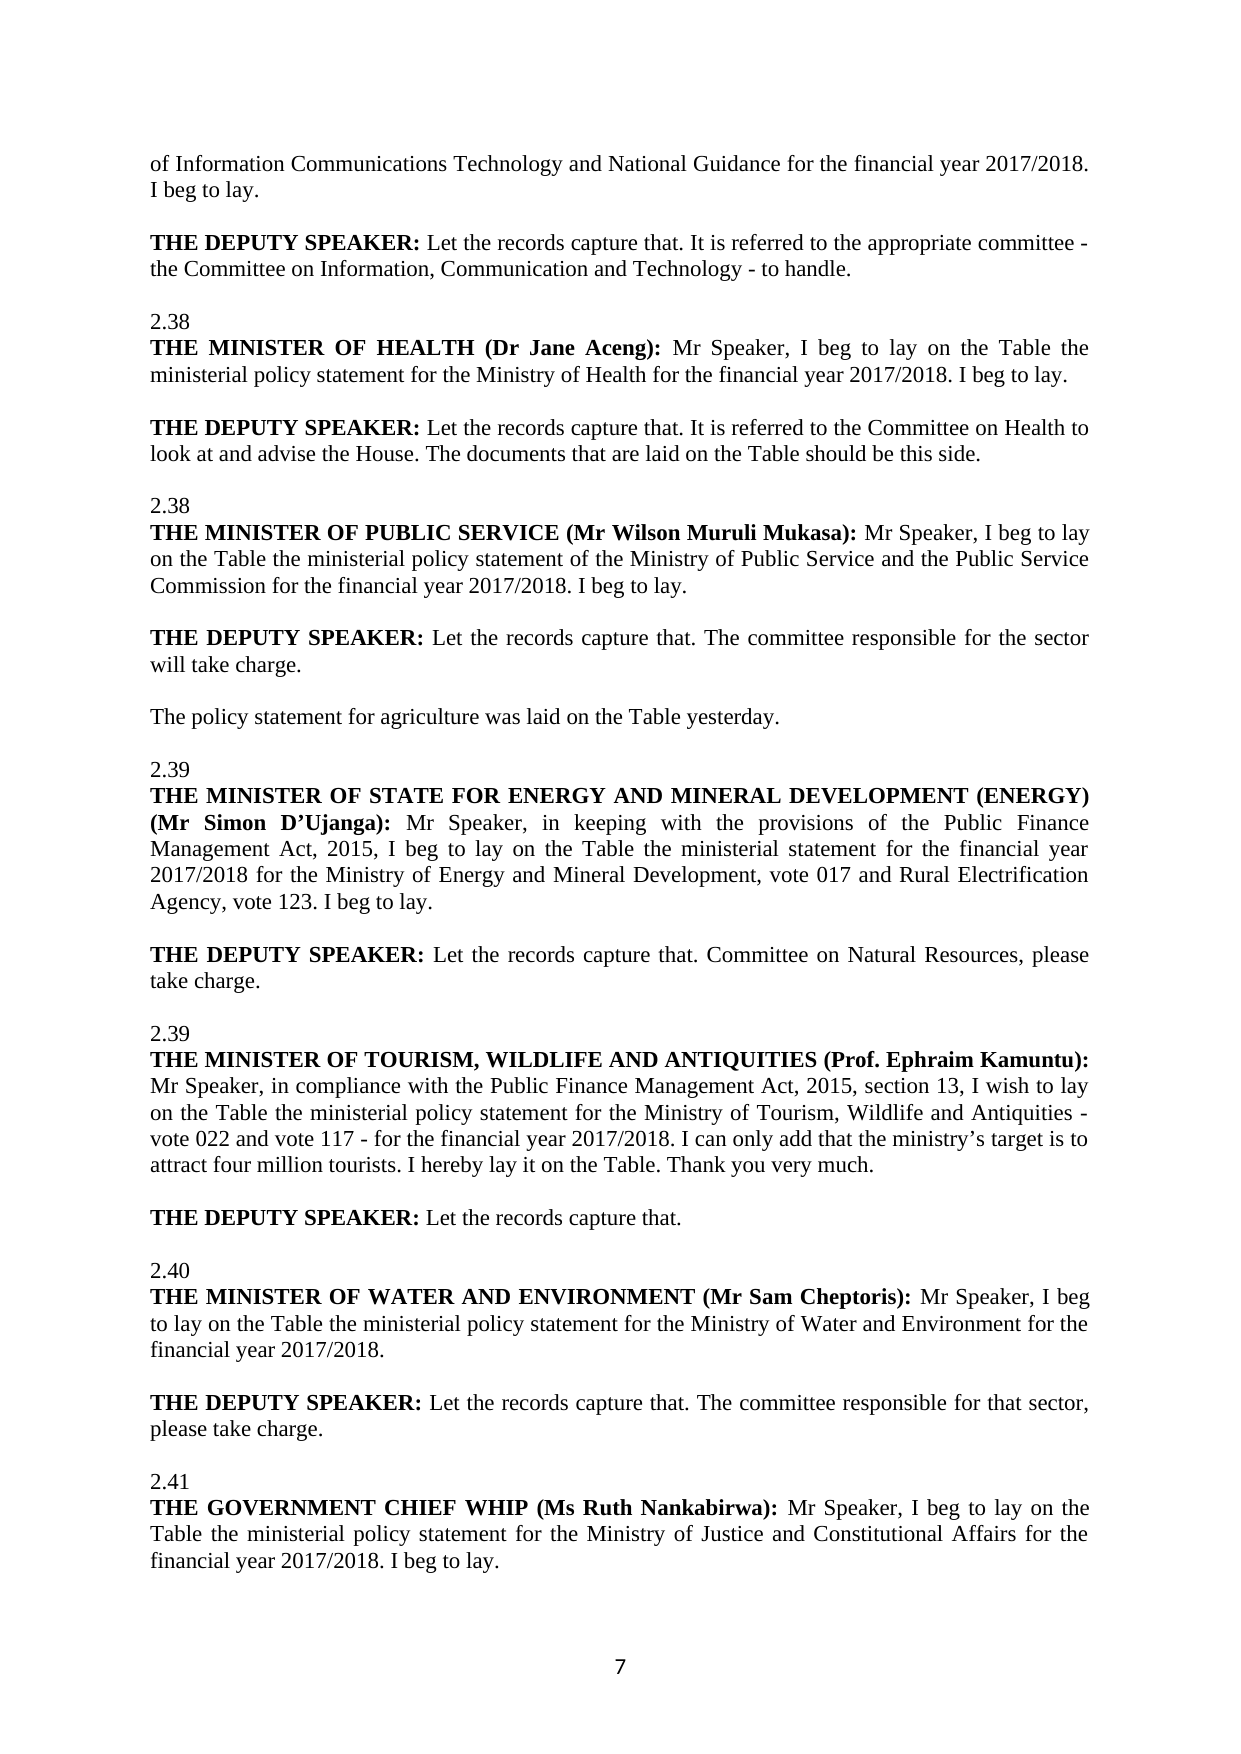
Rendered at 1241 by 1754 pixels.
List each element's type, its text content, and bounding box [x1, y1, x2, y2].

text THE DEPUTY SPEAKER: Let the records capture that. The committee responsible for the sector will take charge. [150, 624, 1090, 677]
text THE DEPUTY SPEAKER: Let the records capture that. It is referred to the Committee on Health to look at and advise the House. The documents that are laid on the Table should be this side. [150, 413, 1090, 466]
text THE MINISTER OF PUBLIC SERVICE (Mr Wilson Muruli Mukasa): Mr Speaker, I beg to lay on the Table the ministerial policy statement of the Ministry of Public Service and the Public Service Commission for the financial year 2017/2018. I beg to lay. [150, 519, 1090, 598]
text The policy statement for agriculture was laid on the Table yesterday. [150, 703, 1090, 730]
text 2.41 [150, 1468, 1090, 1494]
text 2.40 [150, 1257, 1090, 1283]
text THE MINISTER OF TOURISM, WILDLIFE AND ANTIQUITIES (Prof. Ephraim Kamuntu): Mr Speaker, in compliance with the Public Finance Management Act, 2015, section 13, I wish to lay on the Table the ministerial policy statement for the Ministry of Tourism, Wildlife and Antiquities - vote 022 and vote 117 - for the financial year 2017/2018. I can only add that the ministry’s target is to attract four million tourists. I hereby lay it on the Table. Thank you very much. [150, 1046, 1090, 1178]
text 2.39 [150, 1020, 1090, 1046]
text THE DEPUTY SPEAKER: Let the records capture that. Committee on Natural Resources, please take charge. [150, 941, 1090, 993]
text THE DEPUTY SPEAKER: Let the records capture that. [150, 1204, 1090, 1231]
text 2.39 [150, 756, 1090, 782]
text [150, 150, 1090, 203]
text THE DEPUTY SPEAKER: Let the records capture that. The committee responsible for that sector, please take charge. [150, 1389, 1090, 1441]
text 2.38 [150, 308, 1090, 334]
text THE MINISTER OF HEALTH (Dr Jane Aceng): Mr Speaker, I beg to lay on the Table the ministerial policy statement for the Ministry of Health for the financial year 2017/2018. I beg to lay. [150, 334, 1090, 387]
text THE DEPUTY SPEAKER: Let the records capture that. It is referred to the appropriate committee - the Committee on Information, Communication and Technology - to handle. [150, 229, 1090, 282]
text THE MINISTER OF WATER AND ENVIRONMENT (Mr Sam Cheptoris): Mr Speaker, I beg to lay on the Table the ministerial policy statement for the Ministry of Water and Environment for the financial year 2017/2018. [150, 1283, 1090, 1362]
text 2.38 [150, 493, 1090, 519]
text THE MINISTER OF STATE FOR ENERGY AND MINERAL DEVELOPMENT (ENERGY) (Mr Simon D’Ujanga): Mr Speaker, in keeping with the provisions of the Public Finance Management Act, 2015, I beg to lay on the Table the ministerial statement for the financial year 2017/2018 for the Ministry of Energy and Mineral Development, vote 017 and Rural Electrification Agency, vote 123. I beg to lay. [150, 782, 1090, 914]
text THE GOVERNMENT CHIEF WHIP (Ms Ruth Nankabirwa): Mr Speaker, I beg to lay on the Table the ministerial policy statement for the Ministry of Justice and Constitutional Affairs for the financial year 2017/2018. I beg to lay. [150, 1494, 1090, 1573]
